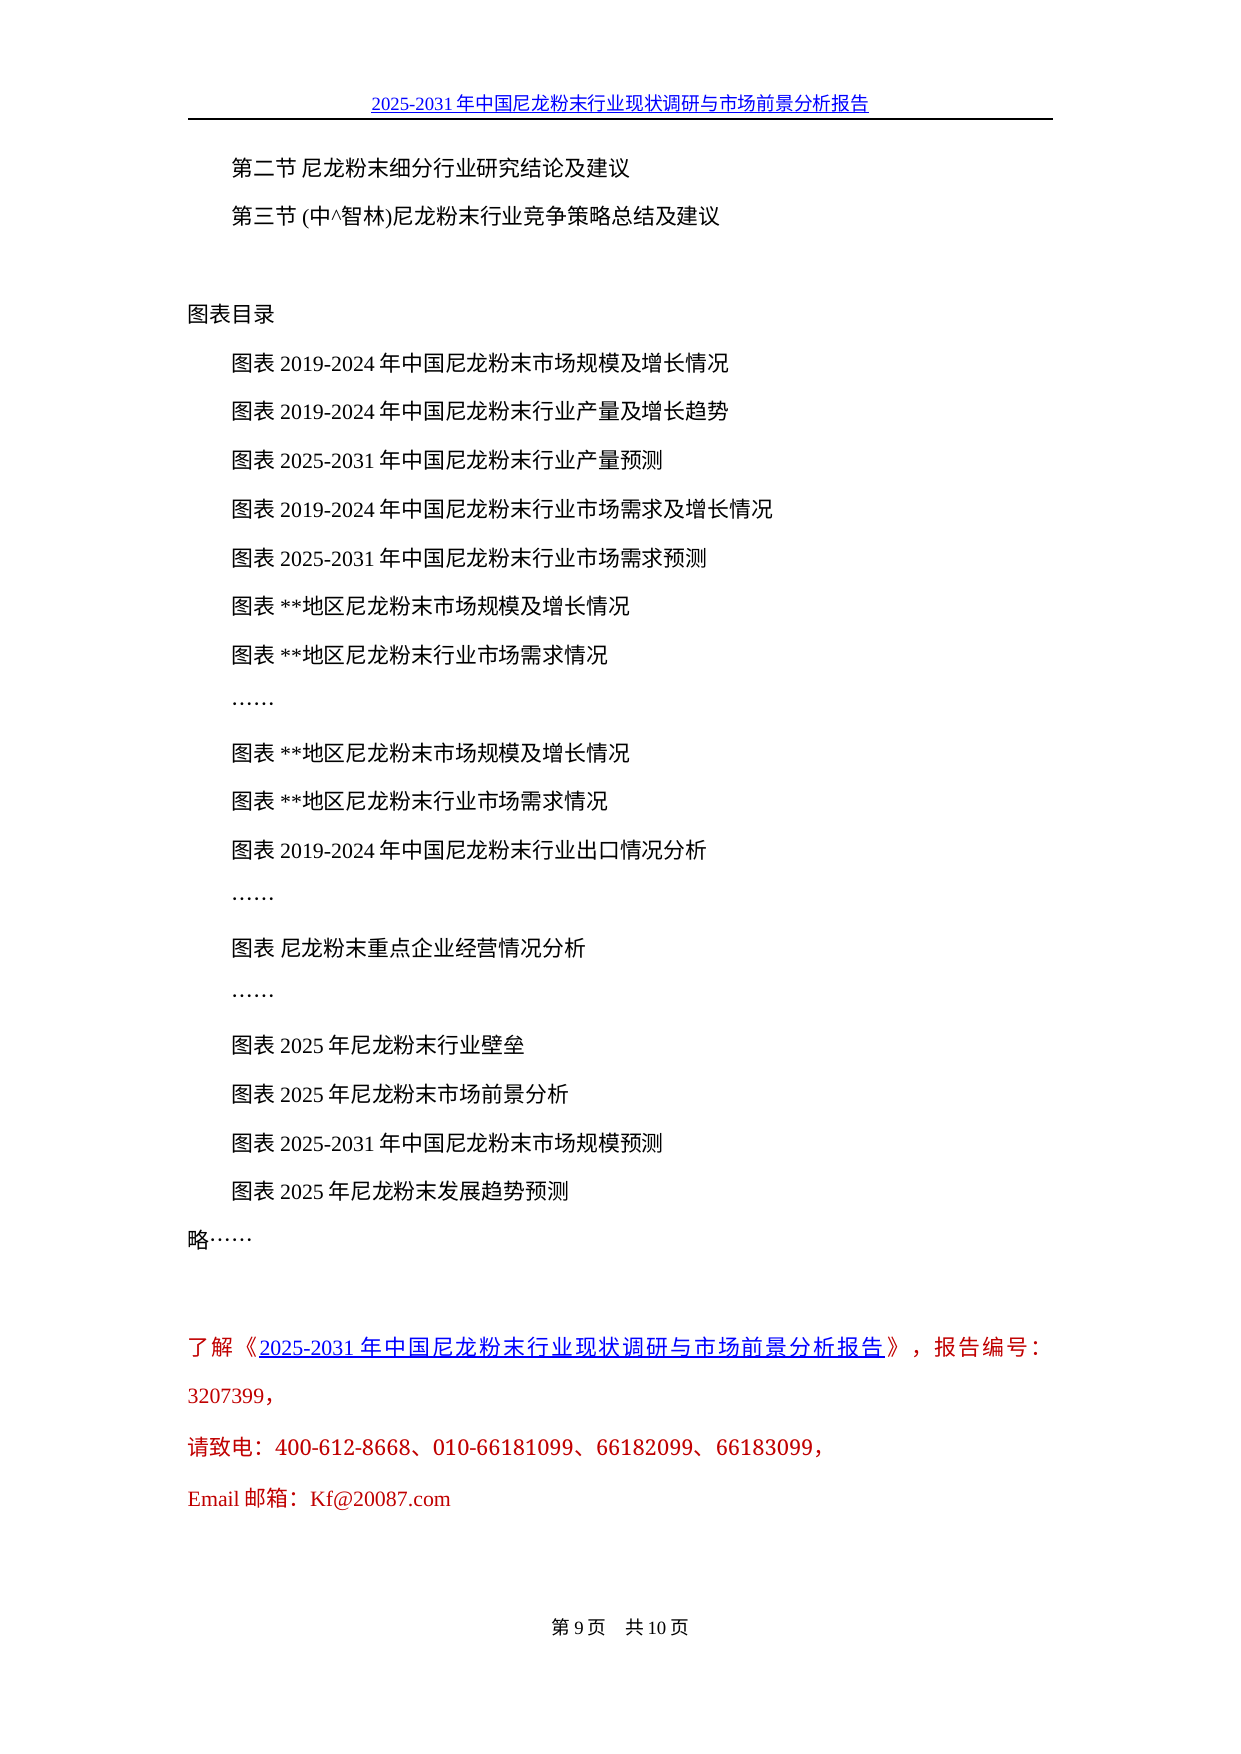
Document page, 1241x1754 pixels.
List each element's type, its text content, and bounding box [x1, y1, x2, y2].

text 了解《2025-2031年中国尼龙粉末行业现状调研与市场前景分析报告》，报告编号：3207399， [187, 1329, 1053, 1410]
text Email邮箱：Kf@20087.com [187, 1481, 1053, 1513]
text 请致电：400-612-8668、010-66181099、66182099、66183099， [187, 1429, 1053, 1462]
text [187, 150, 1053, 1255]
